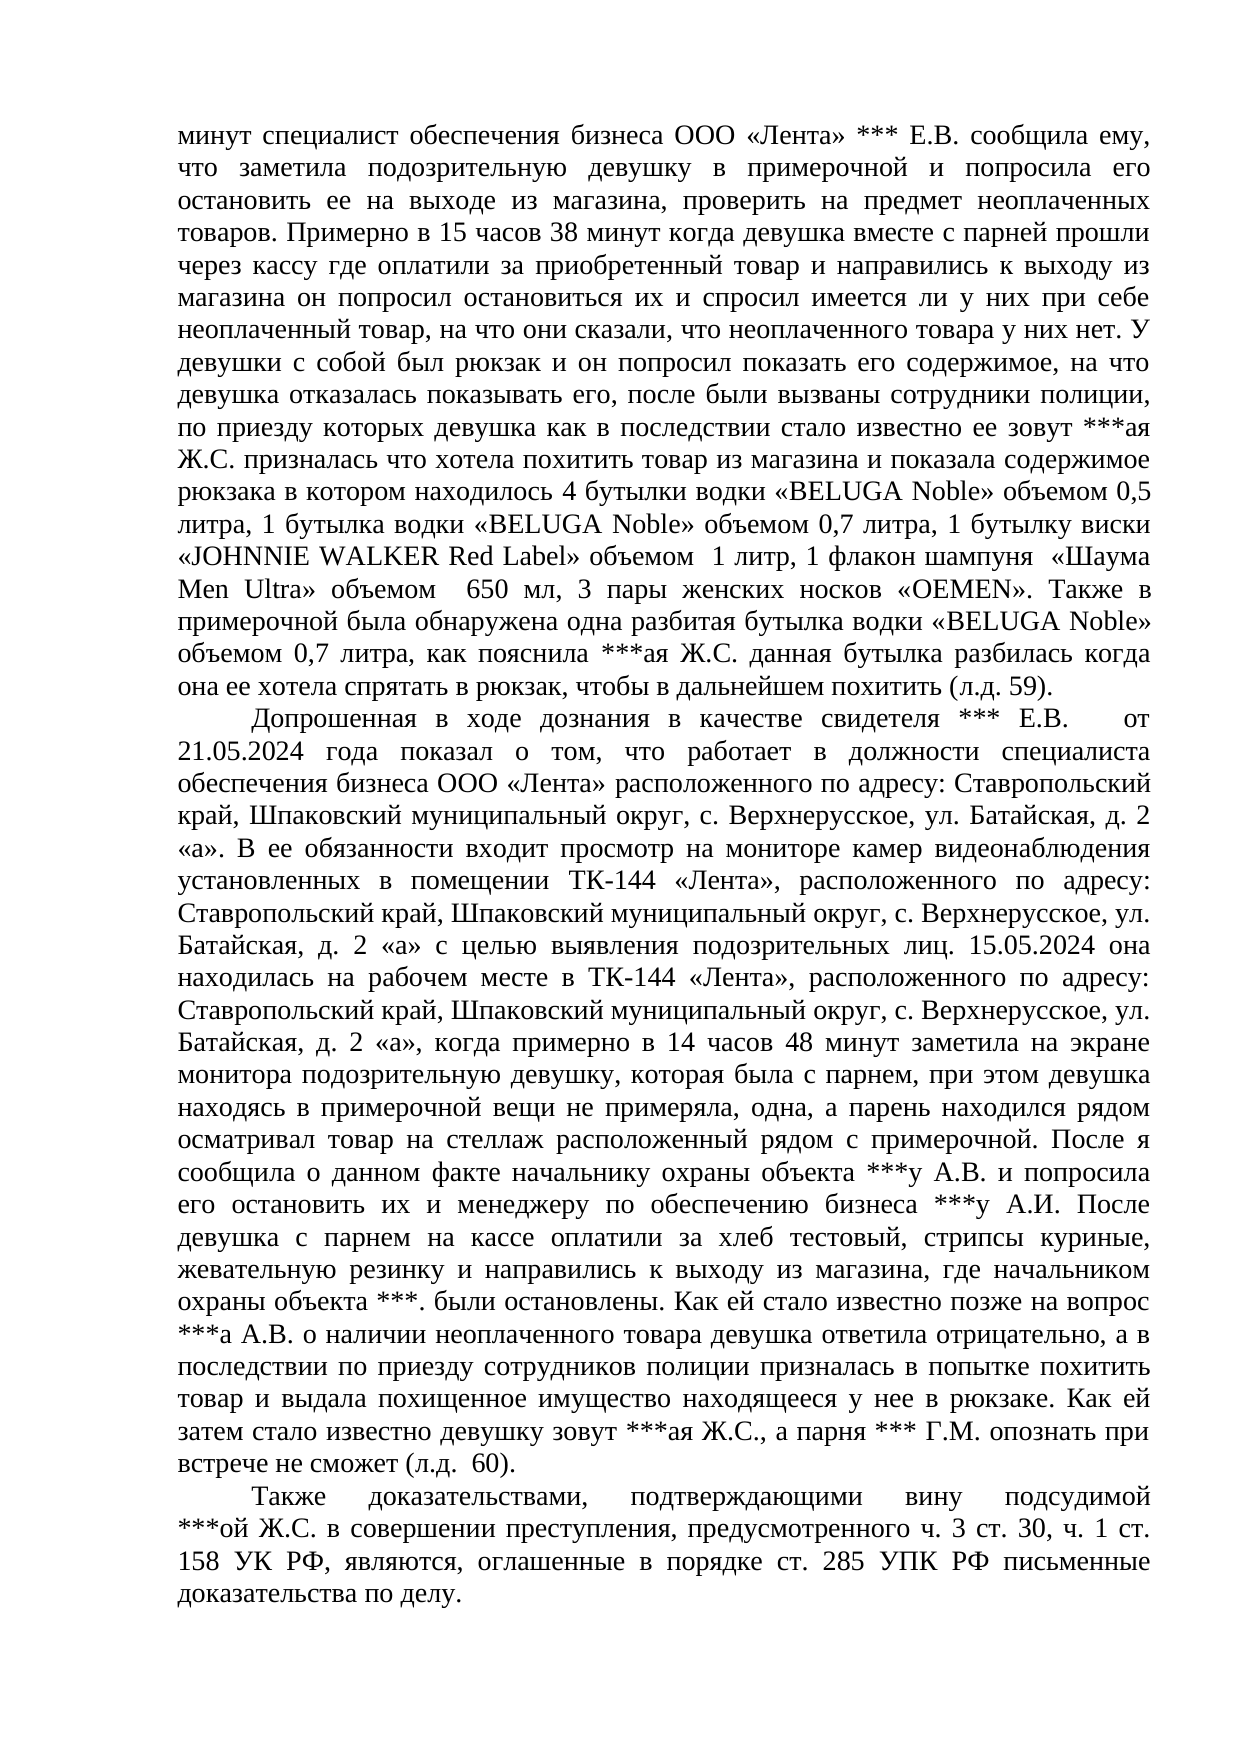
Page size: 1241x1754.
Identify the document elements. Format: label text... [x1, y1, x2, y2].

text Допрошенная в ходе дознания в качестве свидетеля *** Е.В. от 21.05.2024 года показал о том, что работает в должности специалиста обеспечения бизнеса ООО «Лента» расположенного по адресу: Ставропольский край, Шпаковский муниципальный округ, с. Верхнерусское, ул. Батайская, д. 2 «а». В ее обязанности входит просмотр на мониторе камер видеонаблюдения установленных в помещении ТК-144 «Лента», расположенного по адресу: Ставропольский край, Шпаковский муниципальный округ, с. Верхнерусское, ул. Батайская, д. 2 «а» с целью выявления подозрительных лиц. 15.05.2024 она находилась на рабочем месте в ТК-144 «Лента», расположенного по адресу: Ставропольский край, Шпаковский муниципальный округ, с. Верхнерусское, ул. Батайская, д. 2 «а», когда примерно в 14 часов 48 минут заметила на экране монитора подозрительную девушку, которая была с парнем, при этом девушка находясь в примерочной вещи не примеряла, одна, а парень находился рядом осматривал товар на стеллаж расположенный рядом с примерочной. После я сообщила о данном факте начальнику охраны объекта ***у А.В. и попросила его остановить их и менеджеру по обеспечению бизнеса ***у А.И. После девушка с парнем на кассе оплатили за хлеб тестовый, стрипсы куриные, жевательную резинку и направились к выходу из магазина, где начальником охраны объекта ***. были остановлены. Как ей стало известно позже на вопрос ***а А.В. о наличии неоплаченного товара девушка ответила отрицательно, а в последствии по приезду сотрудников полиции призналась в попытке похитить товар и выдала похищенное имущество находящееся у нее в рюкзаке. Как ей затем стало известно девушку зовут ***ая Ж.С., а парня *** Г.М. опознать при встрече не сможет (л.д. 60). [177, 701, 1152, 1479]
text Также доказательствами, подтверждающими вину подсудимой ***ой Ж.С. в совершении преступления, предусмотренного ч. 3 ст. 30, ч. 1 ст. 158 УК РФ, являются, оглашенные в порядке ст. 285 УПК РФ письменные доказательства по делу. [177, 1479, 1152, 1608]
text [177, 118, 1152, 701]
